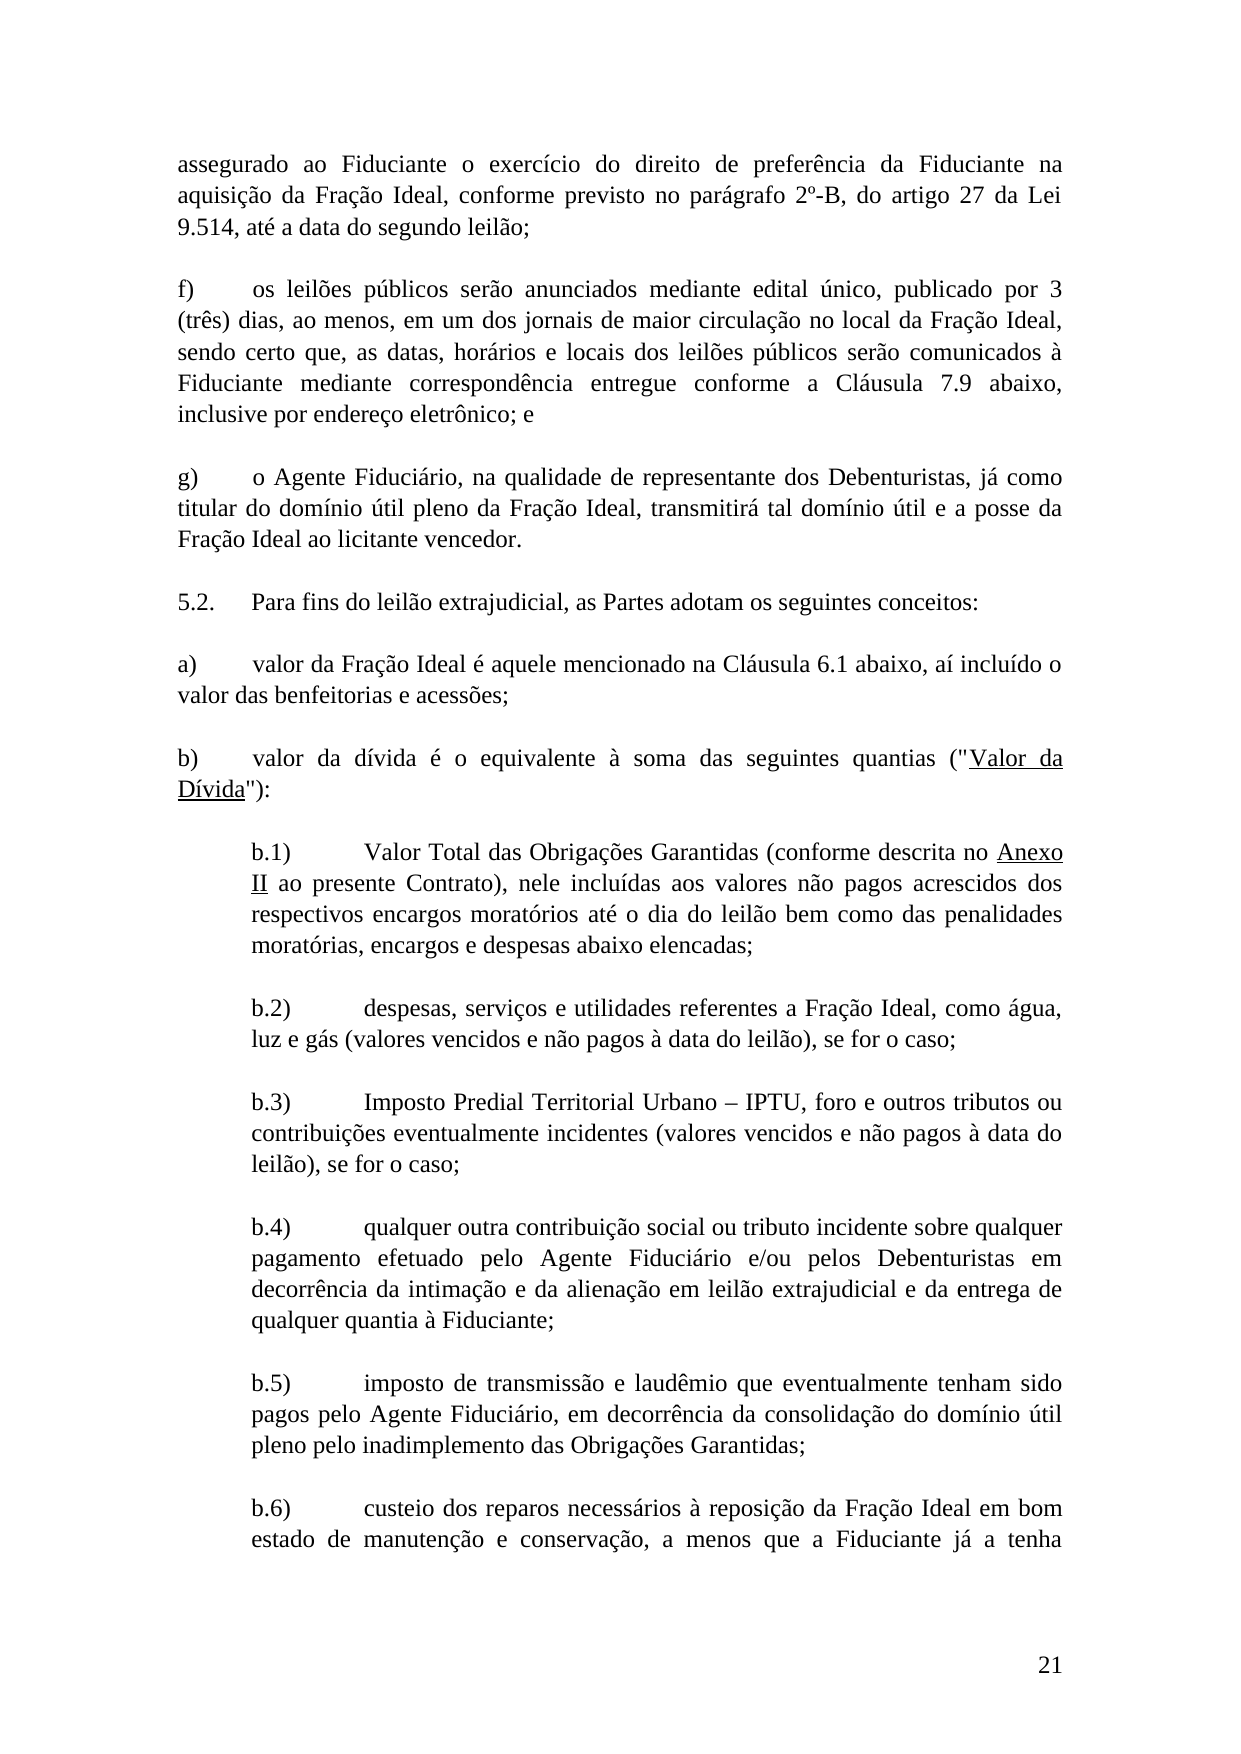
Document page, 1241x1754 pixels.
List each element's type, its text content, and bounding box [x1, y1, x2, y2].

list o Agente Fiduciário, na qualidade de representante dos Debenturistas, já como titular do domínio útil pleno da Fração Ideal, transmitirá tal domínio útil e a posse da Fração Ideal ao licitante vencedor. [177, 460, 1063, 554]
list valor da Fração Ideal é aquele mencionado na Cláusula 6.1 abaixo, aí incluído o valor das benfeitorias e acessões; [177, 648, 1063, 710]
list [251, 1491, 1063, 1554]
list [177, 148, 1063, 241]
list Valor Total das Obrigações Garantidas (conforme descrita no Anexo II ao presente Contrato), nele incluídas aos valores não pagos acrescidos dos respectivos encargos moratórios até o dia do leilão bem como das penalidades moratórias, encargos e despesas abaixo elencadas; [251, 835, 1063, 960]
list despesas, serviços e utilidades referentes a Fração Ideal, como água, luz e gás (valores vencidos e não pagos à data do leilão), se for o caso; [251, 991, 1063, 1054]
list valor da dívida é o equivalente à soma das seguintes quantias ("Valor da Dívida"): [177, 741, 1063, 804]
list qualquer outra contribuição social ou tributo incidente sobre qualquer pagamento efetuado pelo Agente Fiduciário e/ou pelos Debenturistas em decorrência da intimação e da alienação em leilão extrajudicial e da entrega de qualquer quantia à Fiduciante; [251, 1210, 1063, 1335]
list Imposto Predial Territorial Urbano – IPTU, foro e outros tributos ou contribuições eventualmente incidentes (valores vencidos e não pagos à data do leilão), se for o caso; [251, 1085, 1063, 1179]
list os leilões públicos serão anunciados mediante edital único, publicado por 3 (três) dias, ao menos, em um dos jornais de maior circulação no local da Fração Ideal, sendo certo que, as datas, horários e locais dos leilões públicos serão comunicados à Fiduciante mediante correspondência entregue conforme a Cláusula 7.9 abaixo, inclusive por endereço eletrônico; e [177, 273, 1063, 429]
list imposto de transmissão e laudêmio que eventualmente tenham sido pagos pelo Agente Fiduciário, em decorrência da consolidação do domínio útil pleno pelo inadimplemento das Obrigações Garantidas; [251, 1366, 1063, 1460]
list Para fins do leilão extrajudicial, as Partes adotam os seguintes conceitos: [177, 585, 1063, 616]
